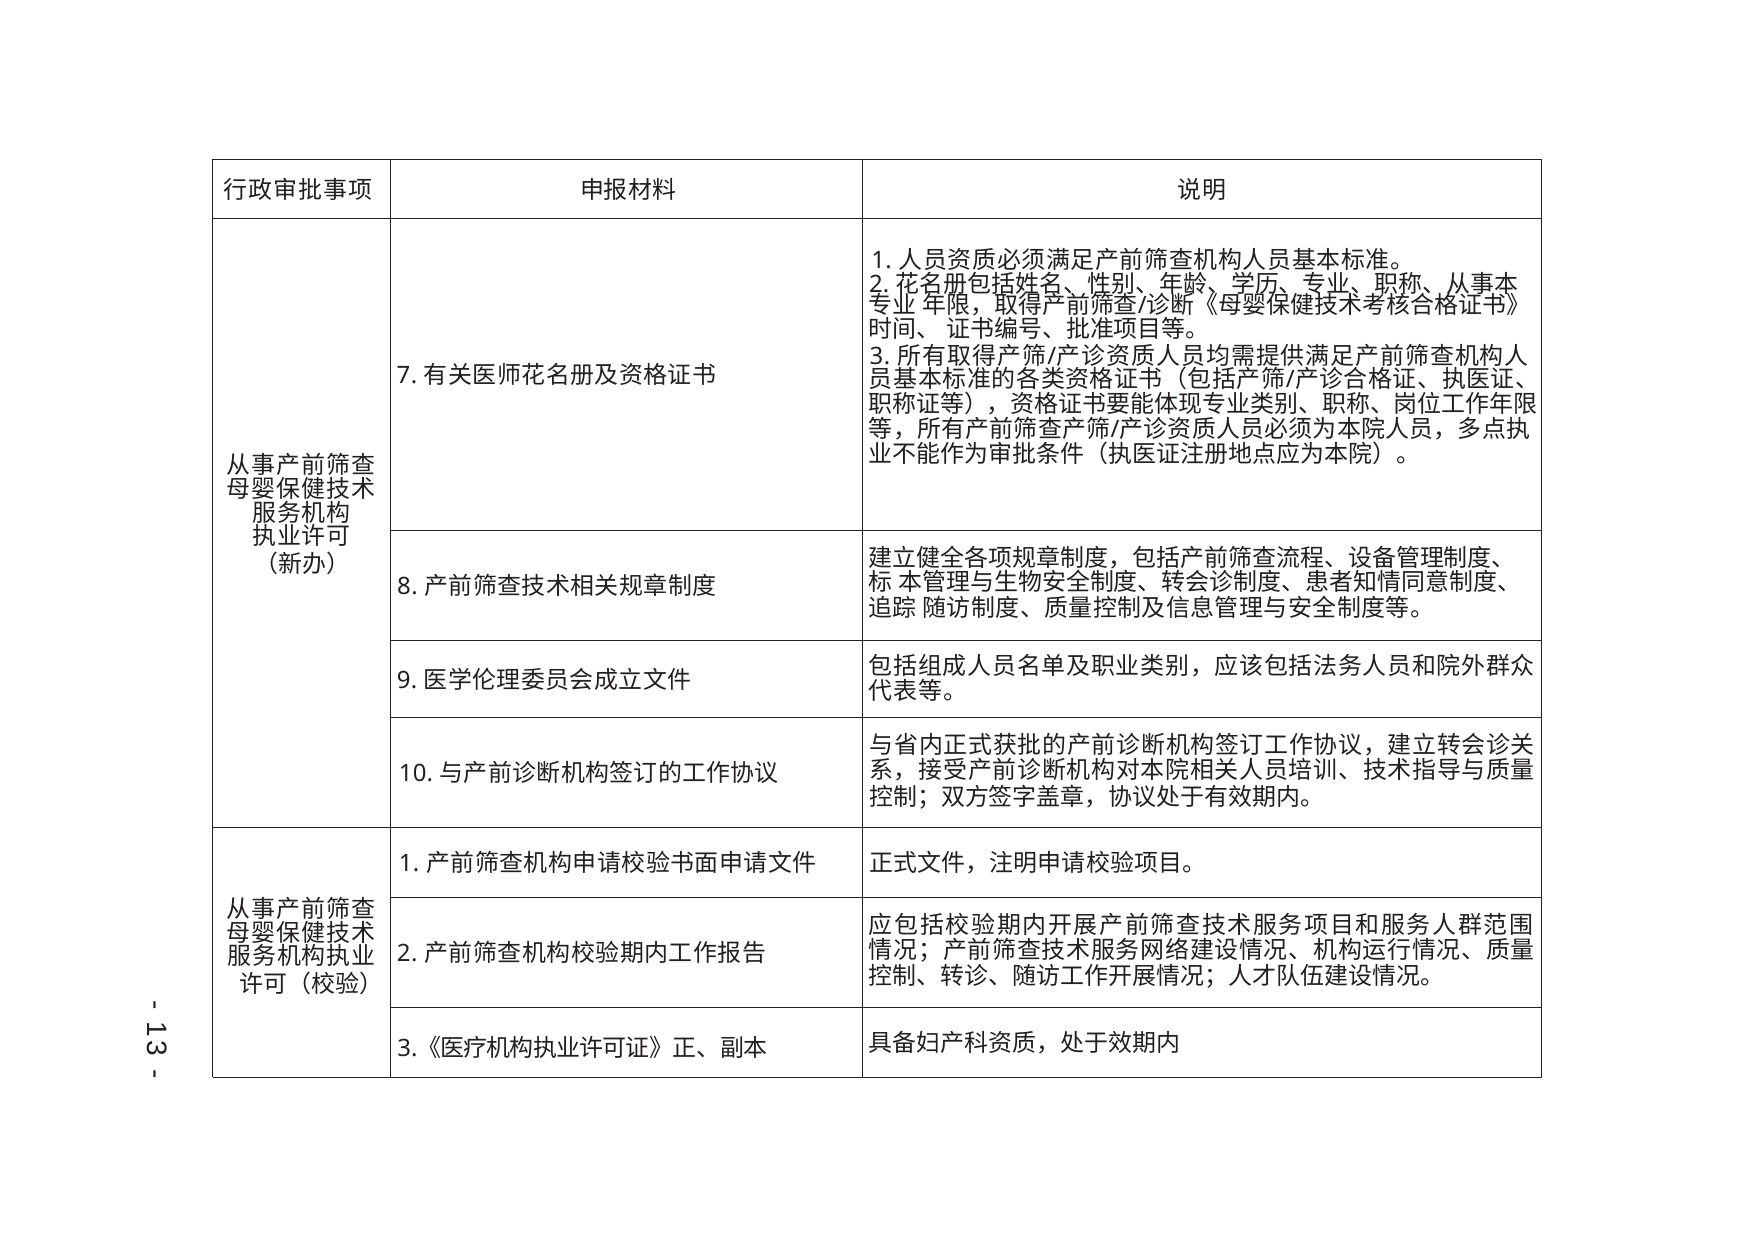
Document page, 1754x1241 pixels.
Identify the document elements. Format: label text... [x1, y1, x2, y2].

table_cell 10. 与产前诊断机构签订的工作协议 [391, 718, 862, 827]
table_cell 2. 产前筛查机构校验期内工作报告 [391, 898, 862, 1007]
table_cell 正式文件，注明申请校验项目。 [863, 828, 1541, 897]
table_cell 建立健全各项规章制度，包括产前筛查流程、设备管理制度、标 本管理与生物安全制度、转会诊制度、患者知情同意制度、追踪 随访制度、质量控制及信息管理与安全制度等。 [863, 531, 1541, 640]
table_cell 9. 医学伦理委员会成立文件 [391, 641, 862, 717]
table_cell 包括组成人员名单及职业类别，应该包括法务人员和院外群众 代表等。 [863, 641, 1541, 717]
table_cell 8. 产前筛查技术相关规章制度 [391, 531, 862, 640]
table_cell 3.《医疗机构执业许可证》正、副本 [391, 1008, 862, 1077]
table_cell 应包括校验期内开展产前筛查技术服务项目和服务人群范围 情况；产前筛查技术服务网络建设情况、机构运行情况、质量 控制、转诊、随访工作开展情况；人才队伍建设情况。 [863, 898, 1541, 1007]
table_header 申报材料 [391, 160, 862, 218]
table_cell 从事产前筛查 母婴保健技术 服务机构执业 许可（校验） [213, 828, 390, 1077]
table_cell 具备妇产科资质，处于效期内 [863, 1008, 1541, 1077]
table_cell 与省内正式获批的产前诊断机构签订工作协议，建立转会诊关 系，接受产前诊断机构对本院相关人员培训、技术指导与质量 控制；双方签字盖章，协议处于有效期内。 [863, 718, 1541, 827]
table_header 行政审批事项 [213, 160, 390, 218]
table_cell 1. 产前筛查机构申请校验书面申请文件 [391, 828, 862, 897]
table_cell 从事产前筛查 母婴保健技术 服务机构 执业许可 （新办） [213, 219, 390, 827]
table_header 说明 [863, 160, 1541, 218]
table_cell 1. 人员资质必须满足产前筛查机构人员基本标准。 2. 花名册包括姓名、性别、年龄、学历、专业、职称、从事本专业 年限，取得产前筛查/诊断《母婴保健技术考核合格证书》时间、 证书编号、批准项目等。 3. 所有取得产筛/产诊资质人员均需提供满足产前筛查机构人 员基本标准的各类资格证书（包括产筛/产诊合格证、执医证、 职称证等），资格证书要能体现专业类别、职称、岗位工作年限 等，所有产前筛查产筛/产诊资质人员必须为本院人员，多点执 业不能作为审批条件（执医证注册地点应为本院）。 [863, 219, 1541, 530]
table_cell 7. 有关医师花名册及资格证书 [391, 219, 862, 530]
